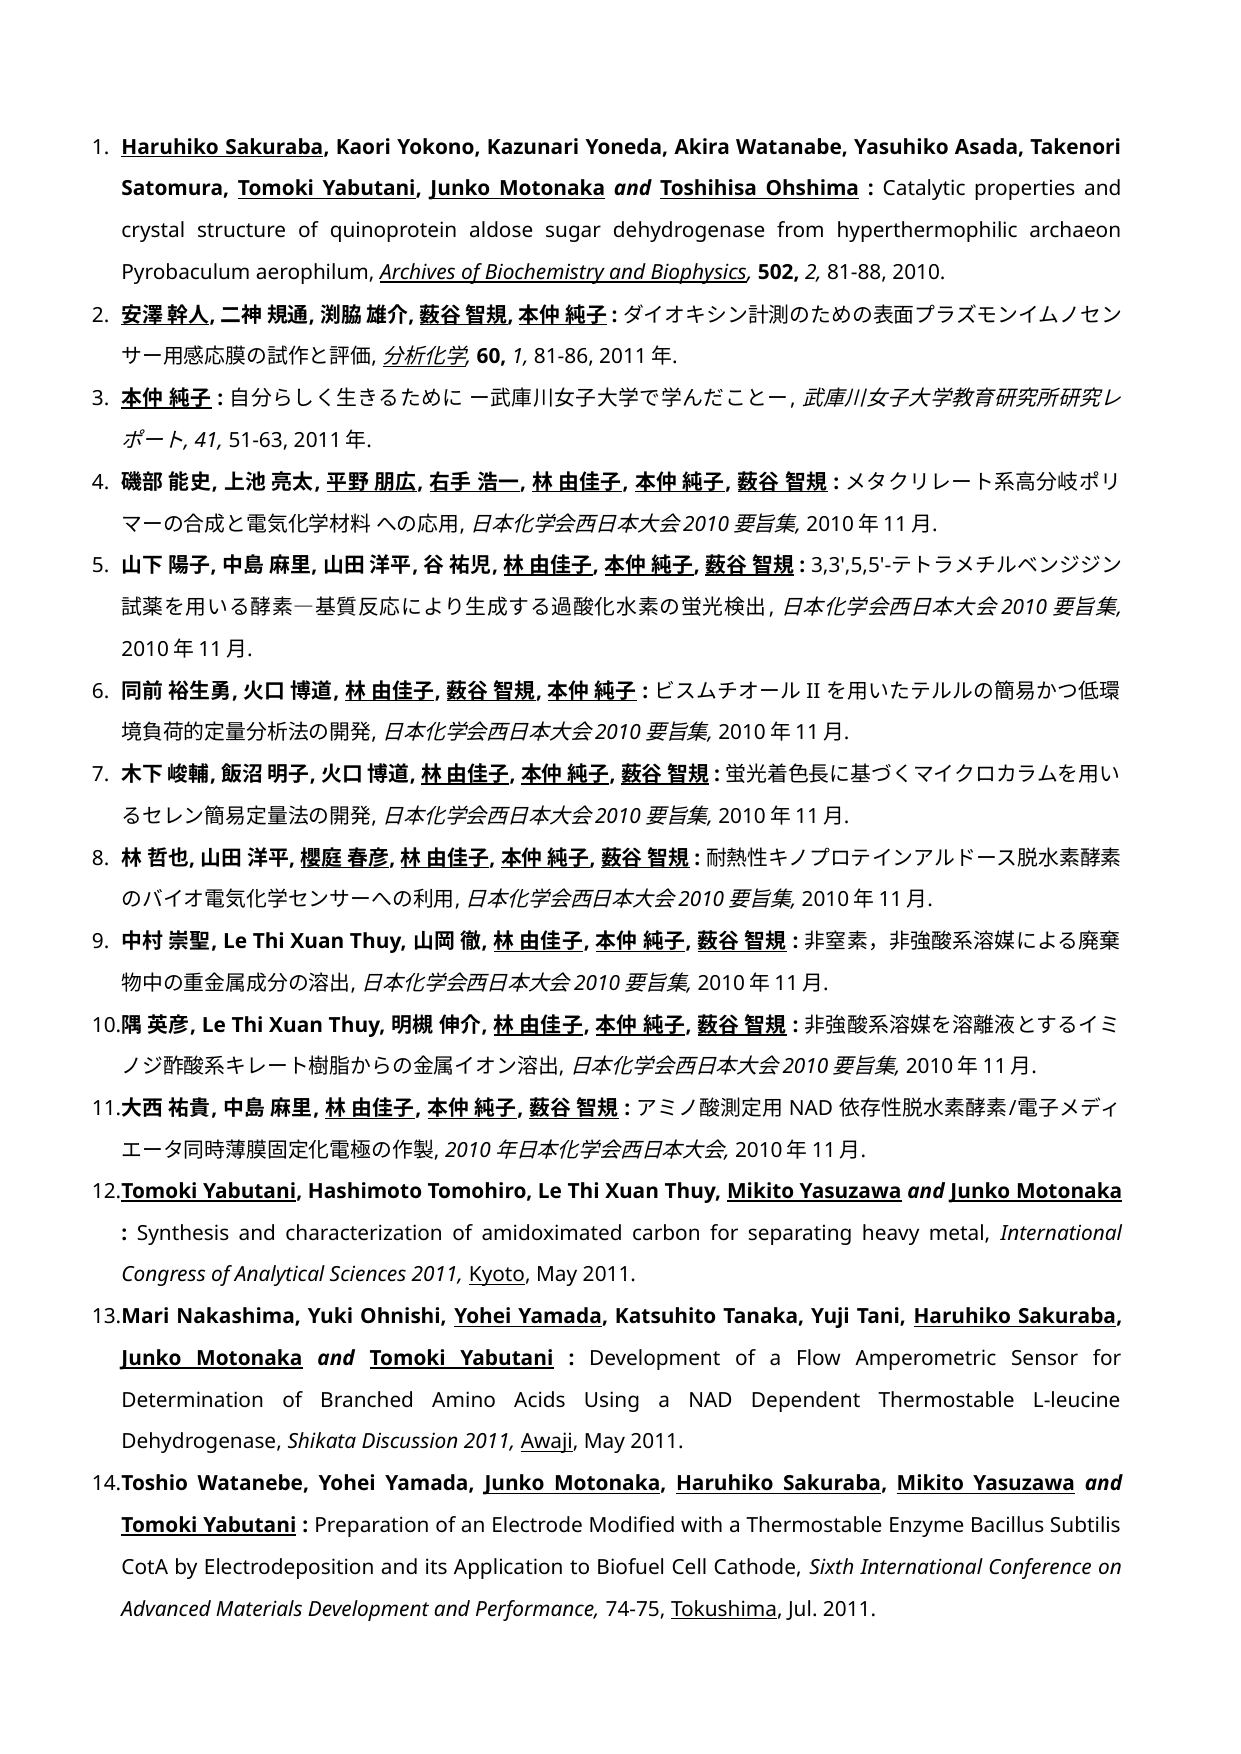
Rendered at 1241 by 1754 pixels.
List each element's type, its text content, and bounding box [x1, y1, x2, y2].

list 磯部 能史, 上池 亮太, 平野 朋広, 右手 浩一, 林 由佳子, 本仲 純子, 薮谷 智規 : メタクリレート系高分岐ポリマーの合成と電気化学材料 への応用, 日本化学会西日本大会2010要旨集, 2010年11月. [92, 459, 1122, 543]
list Tomoki Yabutani, Hashimoto Tomohiro, Le Thi Xuan Thuy, Mikito Yasuzawa and Junko Motonaka : Synthesis and characterization of amidoximated carbon for separating heavy metal, International Congress of Analytical Sciences 2011, Kyoto, May 2011. [92, 1169, 1122, 1295]
list 木下 峻輔, 飯沼 明子, 火口 博道, 林 由佳子, 本仲 純子, 薮谷 智規 : 蛍光着色長に基づくマイクロカラムを用いるセレン簡易定量法の開発, 日本化学会西日本大会2010要旨集, 2010年11月. [92, 752, 1122, 835]
list 同前 裕生勇, 火口 博道, 林 由佳子, 薮谷 智規, 本仲 純子 : ビスムチオールII を用いたテルルの簡易かつ低環境負荷的定量分析法の開発, 日本化学会西日本大会2010要旨集, 2010年11月. [92, 668, 1122, 752]
list Mari Nakashima, Yuki Ohnishi, Yohei Yamada, Katsuhito Tanaka, Yuji Tani, Haruhiko Sakuraba, Junko Motonaka and Tomoki Yabutani : Development of a Flow Amperometric Sensor for Determination of Branched Amino Acids Using a NAD Dependent Thermostable L-leucine Dehydrogenase, Shikata Discussion 2011, Awaji, May 2011. [92, 1295, 1122, 1462]
list 本仲 純子 : 自分らしく生きるために ー武庫川女子大学で学んだことー, 武庫川女子大学教育研究所研究レポート, 41, 51-63, 2011年. [92, 376, 1122, 459]
list 林 哲也, 山田 洋平, 櫻庭 春彦, 林 由佳子, 本仲 純子, 薮谷 智規 : 耐熱性キノプロテインアルドース脱水素酵素のバイオ電気化学センサーへの利用, 日本化学会西日本大会2010要旨集, 2010年11月. [92, 835, 1122, 919]
list Toshio Watanebe, Yohei Yamada, Junko Motonaka, Haruhiko Sakuraba, Mikito Yasuzawa and Tomoki Yabutani : Preparation of an Electrode Modified with a Thermostable Enzyme Bacillus Subtilis CotA by Electrodeposition and its Application to Biofuel Cell Cathode, Sixth International Conference on Advanced Materials Development and Performance, 74-75, Tokushima, Jul. 2011. [92, 1462, 1122, 1629]
list 大西 祐貴, 中島 麻里, 林 由佳子, 本仲 純子, 薮谷 智規 : アミノ酸測定用NAD 依存性脱水素酵素/電子メディエータ同時薄膜固定化電極の作製, 2010年日本化学会西日本大会, 2010年11月. [92, 1086, 1122, 1169]
list 安澤 幹人, 二神 規通, 渕脇 雄介, 薮谷 智規, 本仲 純子 : ダイオキシン計測のための表面プラズモンイムノセンサー用感応膜の試作と評価, 分析化学, 60, 1, 81-86, 2011年. [92, 292, 1122, 376]
list 中村 崇聖, Le Thi Xuan Thuy, 山岡 徹, 林 由佳子, 本仲 純子, 薮谷 智規 : 非窒素，非強酸系溶媒による廃棄物中の重金属成分の溶出, 日本化学会西日本大会2010要旨集, 2010年11月. [92, 919, 1122, 1002]
list Haruhiko Sakuraba, Kaori Yokono, Kazunari Yoneda, Akira Watanabe, Yasuhiko Asada, Takenori Satomura, Tomoki Yabutani, Junko Motonaka and Toshihisa Ohshima : Catalytic properties and crystal structure of quinoprotein aldose sugar dehydrogenase from hyperthermophilic archaeon Pyrobaculum aerophilum, Archives of Biochemistry and Biophysics, 502, 2, 81-88, 2010. [92, 125, 1122, 292]
list 山下 陽子, 中島 麻里, 山田 洋平, 谷 祐児, 林 由佳子, 本仲 純子, 薮谷 智規 : 3,3',5,5'-テトラメチルベンジジン試薬を用いる酵素―基質反応により生成する過酸化水素の蛍光検出, 日本化学会西日本大会2010要旨集, 2010年11月. [92, 543, 1122, 668]
list 隅 英彦, Le Thi Xuan Thuy, 明槻 伸介, 林 由佳子, 本仲 純子, 薮谷 智規 : 非強酸系溶媒を溶離液とするイミノジ酢酸系キレート樹脂からの金属イオン溶出, 日本化学会西日本大会2010要旨集, 2010年11月. [92, 1002, 1122, 1086]
